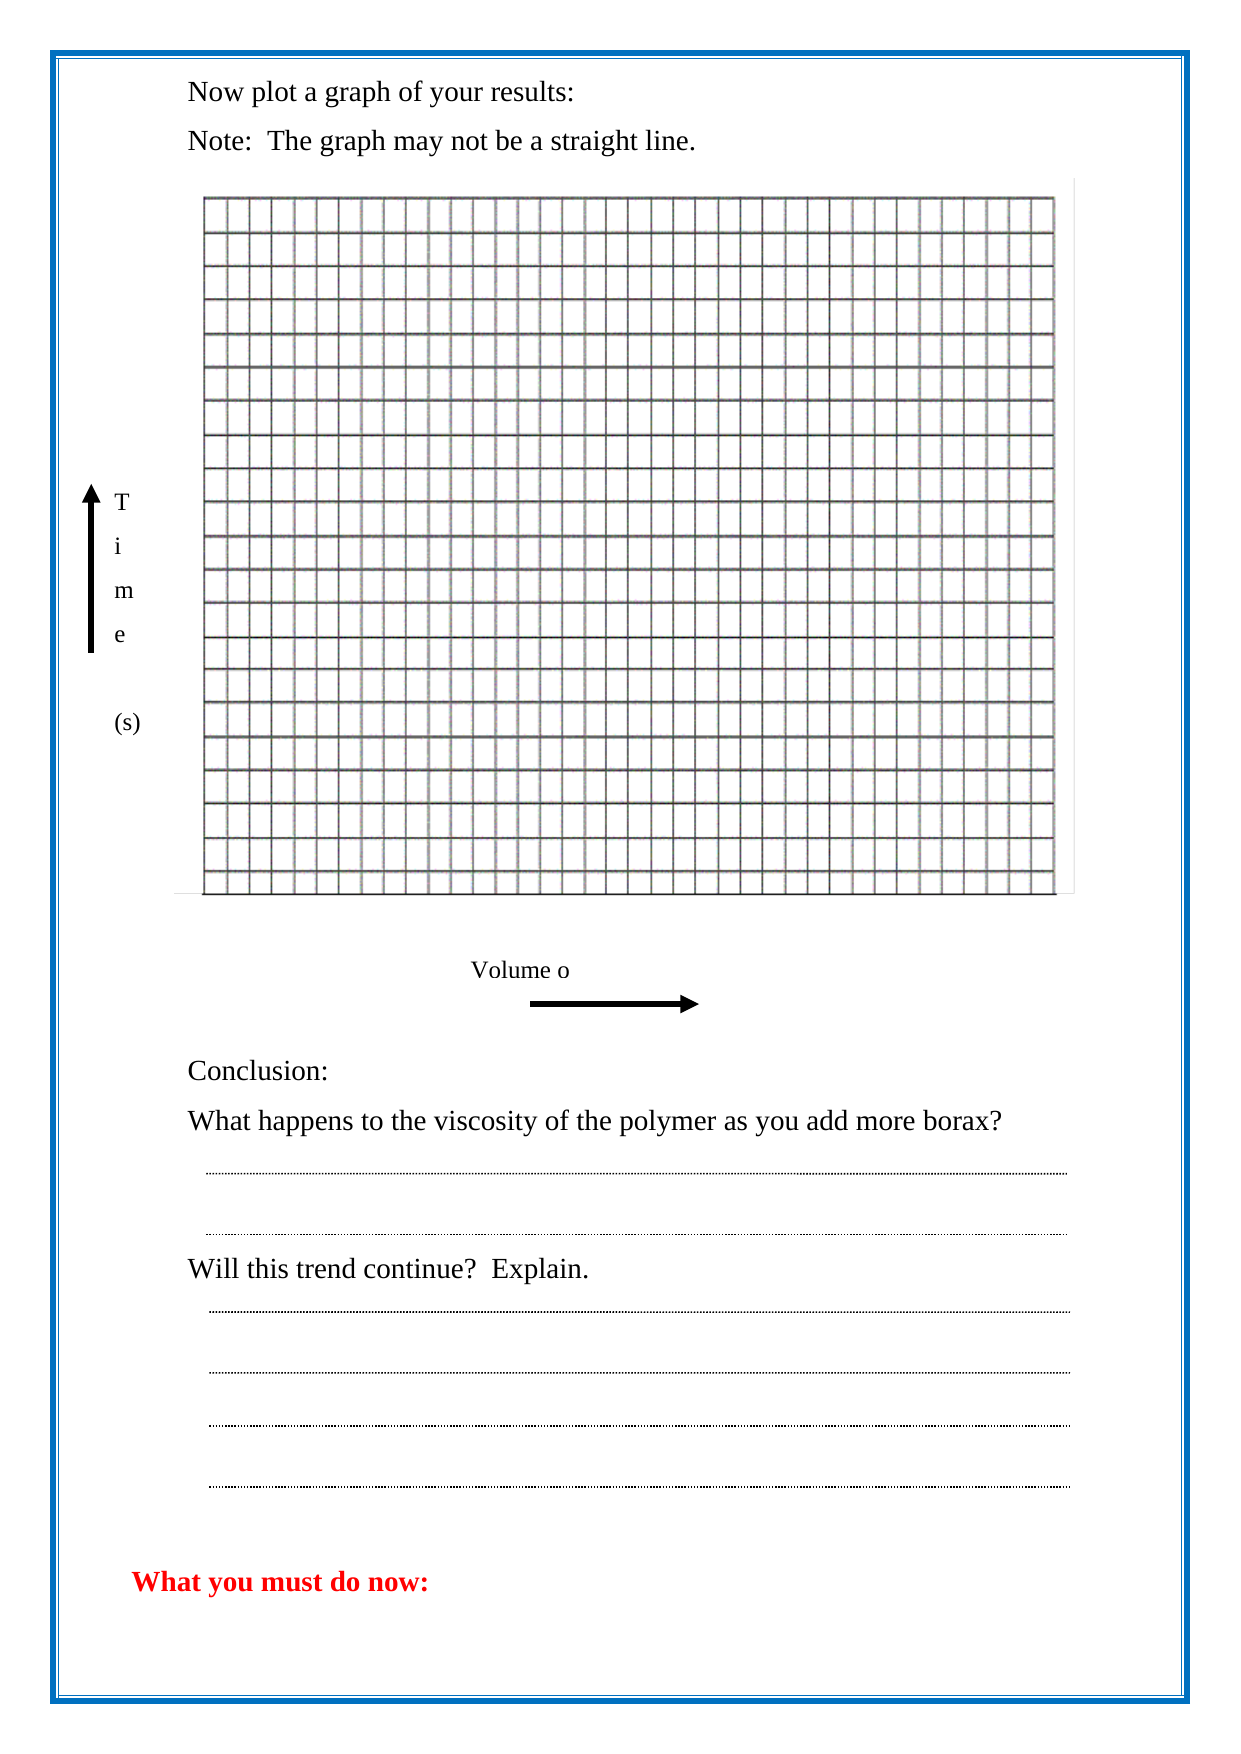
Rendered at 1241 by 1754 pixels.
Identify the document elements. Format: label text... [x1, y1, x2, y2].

text What you must do now: [131, 1564, 1069, 1598]
picture [174, 178, 1076, 897]
text Note: The graph may not be a straight line. [187, 123, 1053, 157]
text Will this trend continue? Explain. [187, 1251, 1053, 1284]
text Conclusion: [187, 1053, 1053, 1087]
text Now plot a graph of your results: [187, 74, 1069, 107]
text What happens to the viscosity of the polymer as you add more borax? [187, 1103, 1053, 1136]
